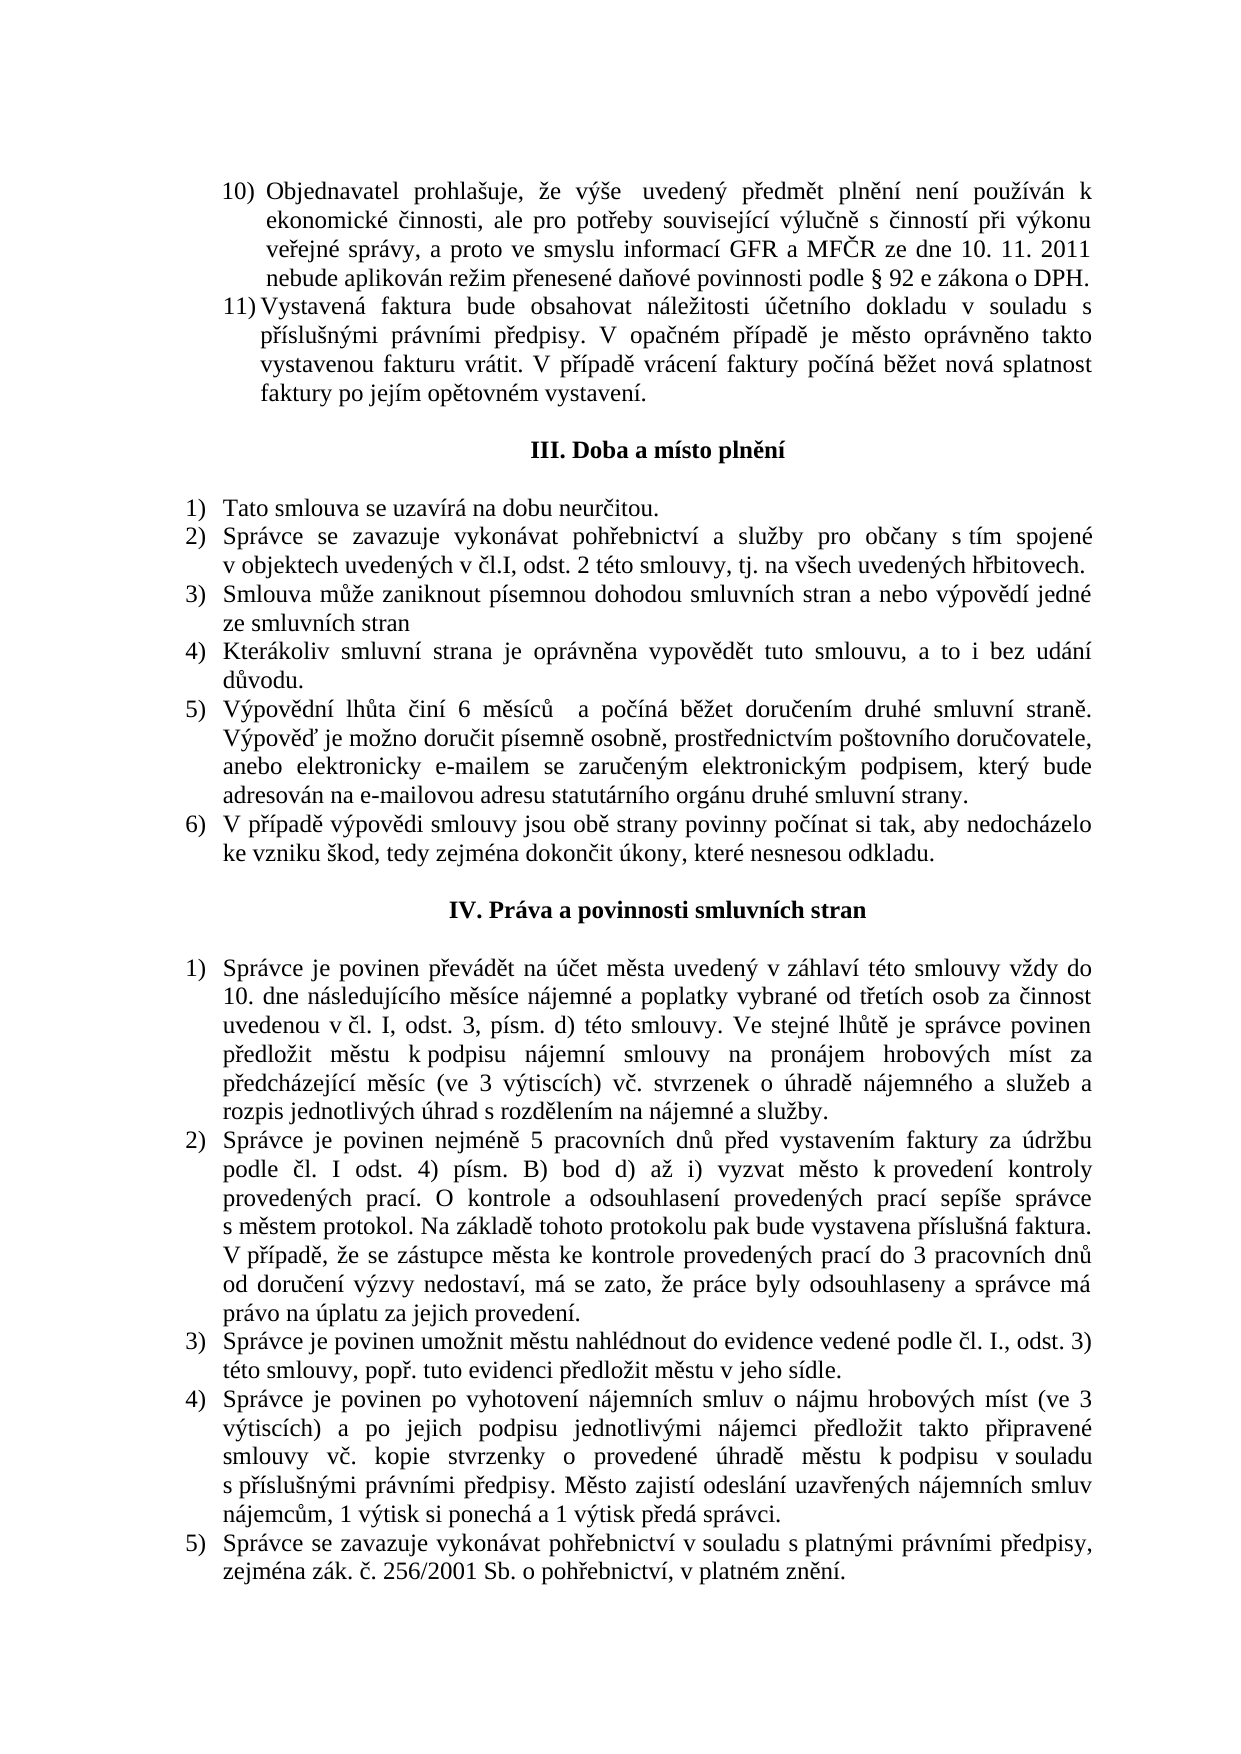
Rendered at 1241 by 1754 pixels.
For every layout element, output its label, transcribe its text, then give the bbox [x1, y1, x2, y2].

list Tato smlouva se uzavírá na dobu neurčitou. [185, 493, 1093, 521]
list Objednavatel prohlašuje, že výše uvedený předmět plnění není používán k ekonomické činnosti, ale pro potřeby související výlučně s činností při výkonu veřejné správy, a proto ve smyslu informací GFR a MFČR ze dne 10. 11. 2011 nebude aplikován režim přenesené daňové povinnosti podle § 92 e zákona o DPH. [221, 176, 1093, 291]
list Kterákoliv smluvní strana je oprávněna vypovědět tuto smlouvu, a to i bez udání důvodu. [185, 636, 1093, 694]
list Správce je povinen umožnit městu nahlédnout do evidence vedené podle čl. I., odst. 3) této smlouvy, popř. tuto evidenci předložit městu v jeho sídle. [185, 1326, 1093, 1384]
list Správce je povinen převádět na účet města uvedený v záhlaví této smlouvy vždy do 10. dne následujícího měsíce nájemné a poplatky vybrané od třetích osob za činnost uvedenou v čl. I, odst. 3, písm. d) této smlouvy. Ve stejné lhůtě je správce povinen předložit městu k podpisu nájemní smlouvy na pronájem hrobových míst za předcházející měsíc (ve 3 výtiscích) vč. stvrzenek o úhradě nájemného a služeb a rozpis jednotlivých úhrad s rozdělením na nájemné a služby. [185, 953, 1093, 1125]
list Smlouva může zaniknout písemnou dohodou smluvních stran a nebo výpovědí jedné ze smluvních stran [185, 579, 1093, 636]
text III. Doba a místo plnění [223, 435, 1093, 464]
list Správce se zavazuje vykonávat pohřebnictví a služby pro občany s tím spojené v objektech uvedených v čl.I, odst. 2 této smlouvy, tj. na všech uvedených hřbitovech. [185, 521, 1093, 579]
list V případě výpovědi smlouvy jsou obě strany povinny počínat si tak, aby nedocházelo ke vzniku škod, tedy zejména dokončit úkony, které nesnesou odkladu. [185, 809, 1093, 866]
list Správce je povinen po vyhotovení nájemních smluv o nájmu hrobových míst (ve 3 výtiscích) a po jejich podpisu jednotlivými nájemci předložit takto připravené smlouvy vč. kopie stvrzenky o provedené úhradě městu k podpisu v souladu s příslušnými právními předpisy. Město zajistí odeslání uzavřených nájemních smluv nájemcům, 1 výtisk si ponechá a 1 výtisk předá správci. [185, 1384, 1093, 1528]
list IV. Práva a povinnosti smluvních stran [223, 895, 1093, 924]
list Správce je povinen nejméně 5 pracovních dnů před vystavením faktury za údržbu podle čl. I odst. 4) písm. B) bod d) až i) vyzvat město k provedení kontroly provedených prací. O kontrole a odsouhlasení provedených prací sepíše správce s městem protokol. Na základě tohoto protokolu pak bude vystavena příslušná faktura. V případě, že se zástupce města ke kontrole provedených prací do 3 pracovních dnů od doručení výzvy nedostaví, má se zato, že práce byly odsouhlaseny a správce má právo na úplatu za jejich provedení. [185, 1125, 1093, 1326]
list Vystavená faktura bude obsahovat náležitosti účetního dokladu v souladu s příslušnými právními předpisy. V opačném případě je město oprávněno takto vystavenou fakturu vrátit. V případě vrácení faktury počíná běžet nová splatnost faktury po jejím opětovném vystavení. [223, 291, 1093, 406]
list Výpovědní lhůta činí 6 měsíců a počíná běžet doručením druhé smluvní straně. Výpověď je možno doručit písemně osobně, prostřednictvím poštovního doručovatele, anebo elektronicky e-mailem se zaručeným elektronickým podpisem, který bude adresován na e-mailovou adresu statutárního orgánu druhé smluvní strany. [185, 694, 1093, 809]
list Správce se zavazuje vykonávat pohřebnictví v souladu s platnými právními předpisy, zejména zák. č. 256/2001 Sb. o pohřebnictví, v platném znění. [185, 1528, 1093, 1585]
